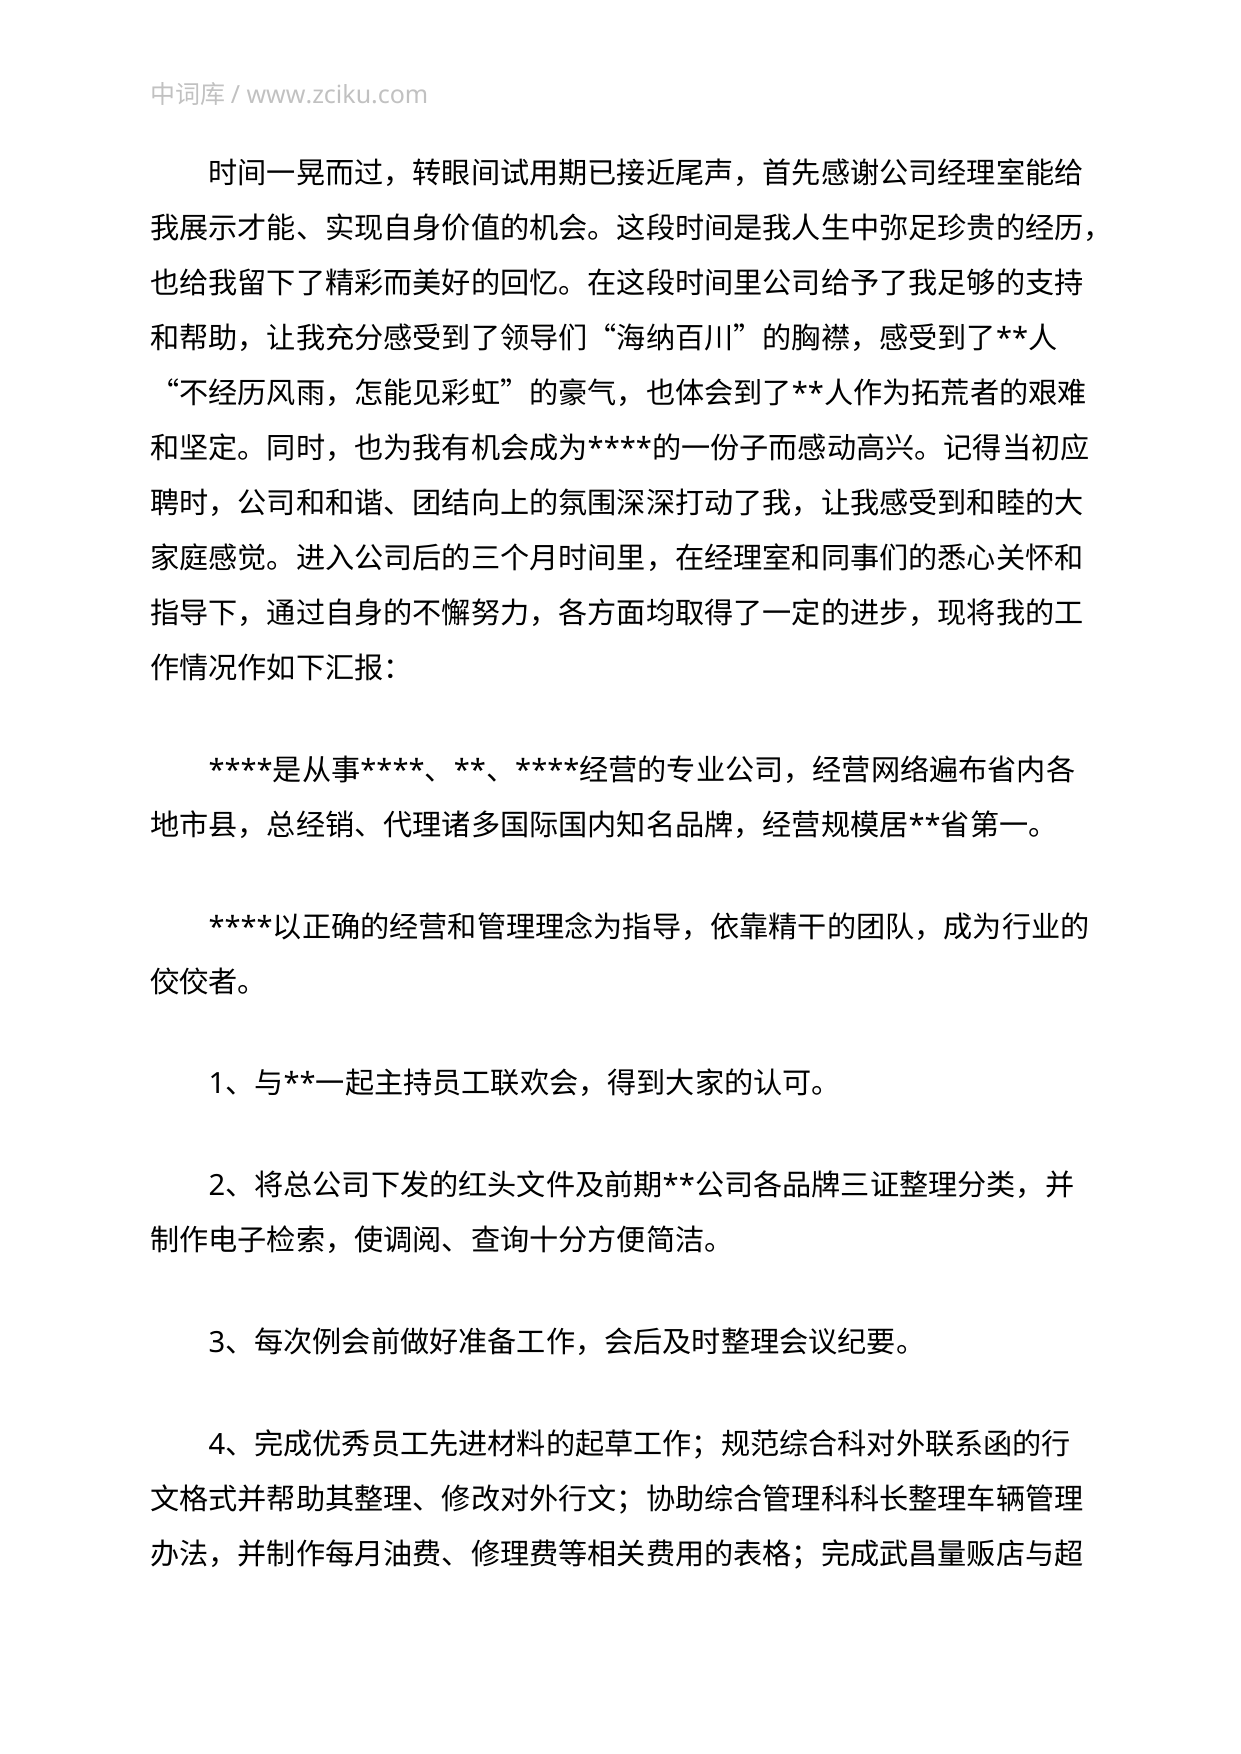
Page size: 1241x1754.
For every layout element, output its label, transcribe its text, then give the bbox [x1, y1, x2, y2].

text 时间一晃而过，转眼间试用期已接近尾声，首先感谢公司经理室能给我展示才能、实现自身价值的机会。这段时间是我人生中弥足珍贵的经历，也给我留下了精彩而美好的回忆。在这段时间里公司给予了我足够的支持和帮助，让我充分感受到了领导们“海纳百川”的胸襟，感受到了**人“不经历风雨，怎能见彩虹”的豪气，也体会到了**人作为拓荒者的艰难和坚定。同时，也为我有机会成为****的一份子而感动高兴。记得当初应聘时，公司和和谐、团结向上的氛围深深打动了我，让我感受到和睦的大家庭感觉。进入公司后的三个月时间里，在经理室和同事们的悉心关怀和指导下，通过自身的不懈努力，各方面均取得了一定的进步，现将我的工作情况作如下汇报： [150, 150, 1090, 687]
text 3、每次例会前做好准备工作，会后及时整理会议纪要。 [150, 1319, 1090, 1361]
text ****是从事****、**、****经营的专业公司，经营网络遍布省内各地市县，总经销、代理诸多国际国内知名品牌，经营规模居**省第一。 [150, 746, 1090, 843]
text ****以正确的经营和管理理念为指导，依靠精干的团队，成为行业的佼佼者。 [150, 903, 1090, 1000]
text 1、与**一起主持员工联欢会，得到大家的认可。 [150, 1060, 1090, 1102]
text 2、将总公司下发的红头文件及前期**公司各品牌三证整理分类，并制作电子检索，使调阅、查询十分方便简洁。 [150, 1162, 1090, 1259]
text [150, 1421, 1090, 1573]
